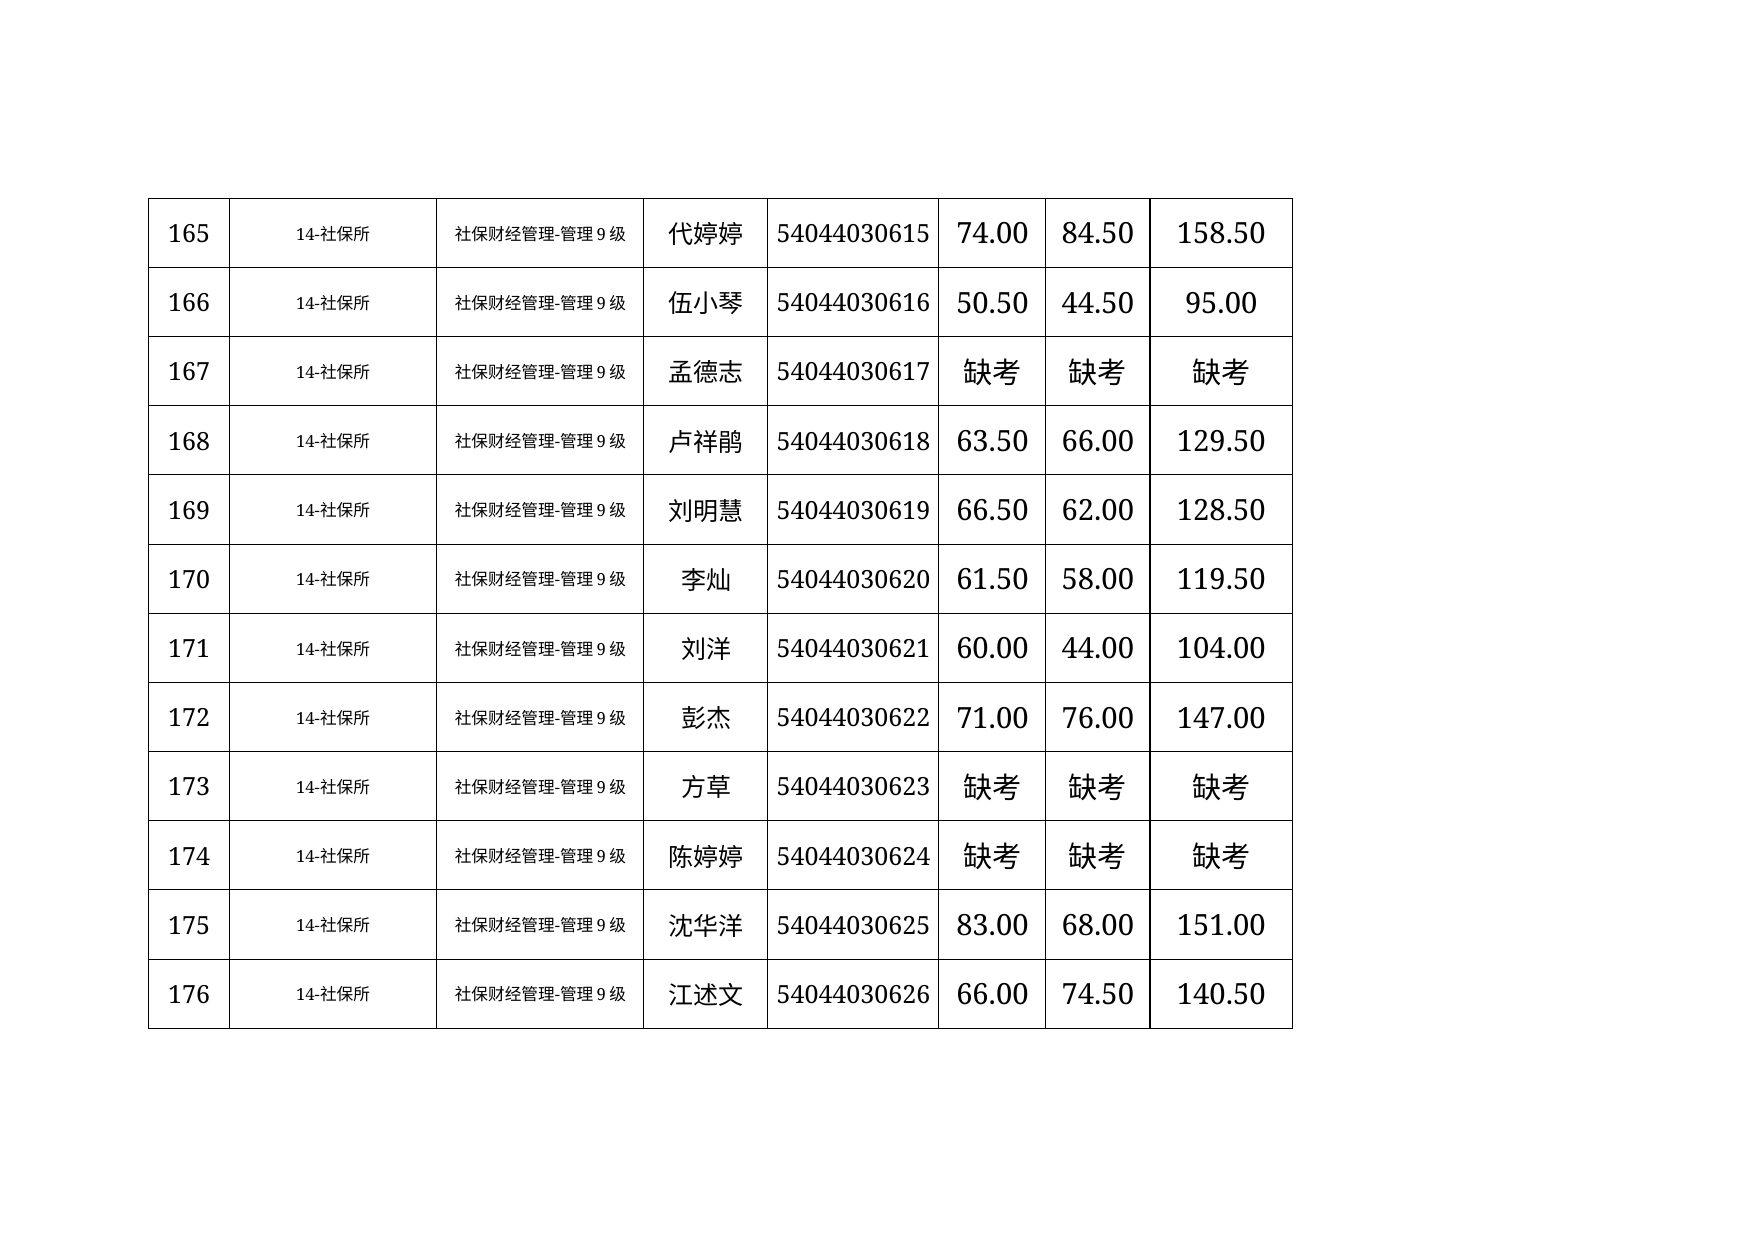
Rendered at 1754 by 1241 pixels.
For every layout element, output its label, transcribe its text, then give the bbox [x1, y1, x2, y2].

table_cell 代婷婷 [644, 199, 767, 267]
table_cell 119.50 [1151, 545, 1292, 613]
table_cell 76.00 [1046, 683, 1149, 751]
table_cell 54044030615 [768, 199, 938, 267]
table_cell 社保财经管理-管理9级 [437, 821, 643, 889]
table_cell 54044030626 [768, 960, 938, 1028]
table_cell 缺考 [1046, 337, 1149, 405]
table_cell 166 [149, 268, 229, 336]
table_cell 14-社保所 [230, 821, 436, 889]
table_cell 卢祥鹃 [644, 406, 767, 474]
table_cell 175 [149, 890, 229, 958]
table_cell 54044030623 [768, 752, 938, 820]
table_cell 44.00 [1046, 614, 1149, 682]
table_cell 陈婷婷 [644, 821, 767, 889]
table_cell 54044030618 [768, 406, 938, 474]
table_cell 158.50 [1151, 199, 1292, 267]
table_cell 129.50 [1151, 406, 1292, 474]
table_cell 伍小琴 [644, 268, 767, 336]
table_cell 165 [149, 199, 229, 267]
table_cell 缺考 [1046, 821, 1149, 889]
table_cell 50.50 [939, 268, 1045, 336]
table_cell 68.00 [1046, 890, 1149, 958]
table_cell 方草 [644, 752, 767, 820]
table_cell 社保财经管理-管理9级 [437, 475, 643, 543]
table_cell 14-社保所 [230, 614, 436, 682]
table_cell 74.00 [939, 199, 1045, 267]
table_cell 14-社保所 [230, 475, 436, 543]
table_cell 14-社保所 [230, 268, 436, 336]
table_cell 83.00 [939, 890, 1045, 958]
table_cell 社保财经管理-管理9级 [437, 683, 643, 751]
table_cell 167 [149, 337, 229, 405]
table_cell 14-社保所 [230, 406, 436, 474]
table_cell 54044030625 [768, 890, 938, 958]
table_cell 缺考 [939, 752, 1045, 820]
table_cell 61.50 [939, 545, 1045, 613]
table_cell 171 [149, 614, 229, 682]
table_cell 54044030621 [768, 614, 938, 682]
table_cell 社保财经管理-管理9级 [437, 614, 643, 682]
table_cell 社保财经管理-管理9级 [437, 545, 643, 613]
table_cell 缺考 [1151, 821, 1292, 889]
table_cell 169 [149, 475, 229, 543]
table_cell 84.50 [1046, 199, 1149, 267]
table_cell 66.00 [1046, 406, 1149, 474]
table_cell 54044030619 [768, 475, 938, 543]
table_cell 170 [149, 545, 229, 613]
table_cell 社保财经管理-管理9级 [437, 199, 643, 267]
table_cell 社保财经管理-管理9级 [437, 752, 643, 820]
table_cell 14-社保所 [230, 545, 436, 613]
table_cell 14-社保所 [230, 890, 436, 958]
table_cell 社保财经管理-管理9级 [437, 406, 643, 474]
table_cell 彭杰 [644, 683, 767, 751]
table_cell 李灿 [644, 545, 767, 613]
table_cell 孟德志 [644, 337, 767, 405]
table_cell 54044030617 [768, 337, 938, 405]
table_cell 151.00 [1151, 890, 1292, 958]
table_cell 147.00 [1151, 683, 1292, 751]
table_cell 14-社保所 [230, 752, 436, 820]
table_cell 缺考 [939, 821, 1045, 889]
table_cell 刘明慧 [644, 475, 767, 543]
table_cell 66.50 [939, 475, 1045, 543]
table_cell 60.00 [939, 614, 1045, 682]
table_cell 社保财经管理-管理9级 [437, 890, 643, 958]
table_cell 14-社保所 [230, 683, 436, 751]
table_cell 172 [149, 683, 229, 751]
table_cell 63.50 [939, 406, 1045, 474]
table_cell 58.00 [1046, 545, 1149, 613]
table_cell 社保财经管理-管理9级 [437, 337, 643, 405]
table_cell 66.00 [939, 960, 1045, 1028]
table_cell 104.00 [1151, 614, 1292, 682]
table_cell 95.00 [1151, 268, 1292, 336]
table_cell 缺考 [939, 337, 1045, 405]
table_cell 54044030616 [768, 268, 938, 336]
table_cell 173 [149, 752, 229, 820]
table_cell 沈华洋 [644, 890, 767, 958]
table_cell 128.50 [1151, 475, 1292, 543]
table_cell 刘洋 [644, 614, 767, 682]
table_cell 14-社保所 [230, 199, 436, 267]
table_cell 14-社保所 [230, 337, 436, 405]
table_cell 71.00 [939, 683, 1045, 751]
table_cell 74.50 [1046, 960, 1149, 1028]
table_cell 44.50 [1046, 268, 1149, 336]
table_cell 社保财经管理-管理9级 [437, 960, 643, 1028]
table_cell 缺考 [1151, 752, 1292, 820]
table_cell 54044030622 [768, 683, 938, 751]
table_cell 168 [149, 406, 229, 474]
table_cell 174 [149, 821, 229, 889]
table_cell 54044030624 [768, 821, 938, 889]
table_cell 江述文 [644, 960, 767, 1028]
table_cell 社保财经管理-管理9级 [437, 268, 643, 336]
table_cell 62.00 [1046, 475, 1149, 543]
table_cell 缺考 [1046, 752, 1149, 820]
table_cell 140.50 [1151, 960, 1292, 1028]
table_cell 54044030620 [768, 545, 938, 613]
table_cell 176 [149, 960, 229, 1028]
table_cell 14-社保所 [230, 960, 436, 1028]
table_cell 缺考 [1151, 337, 1292, 405]
